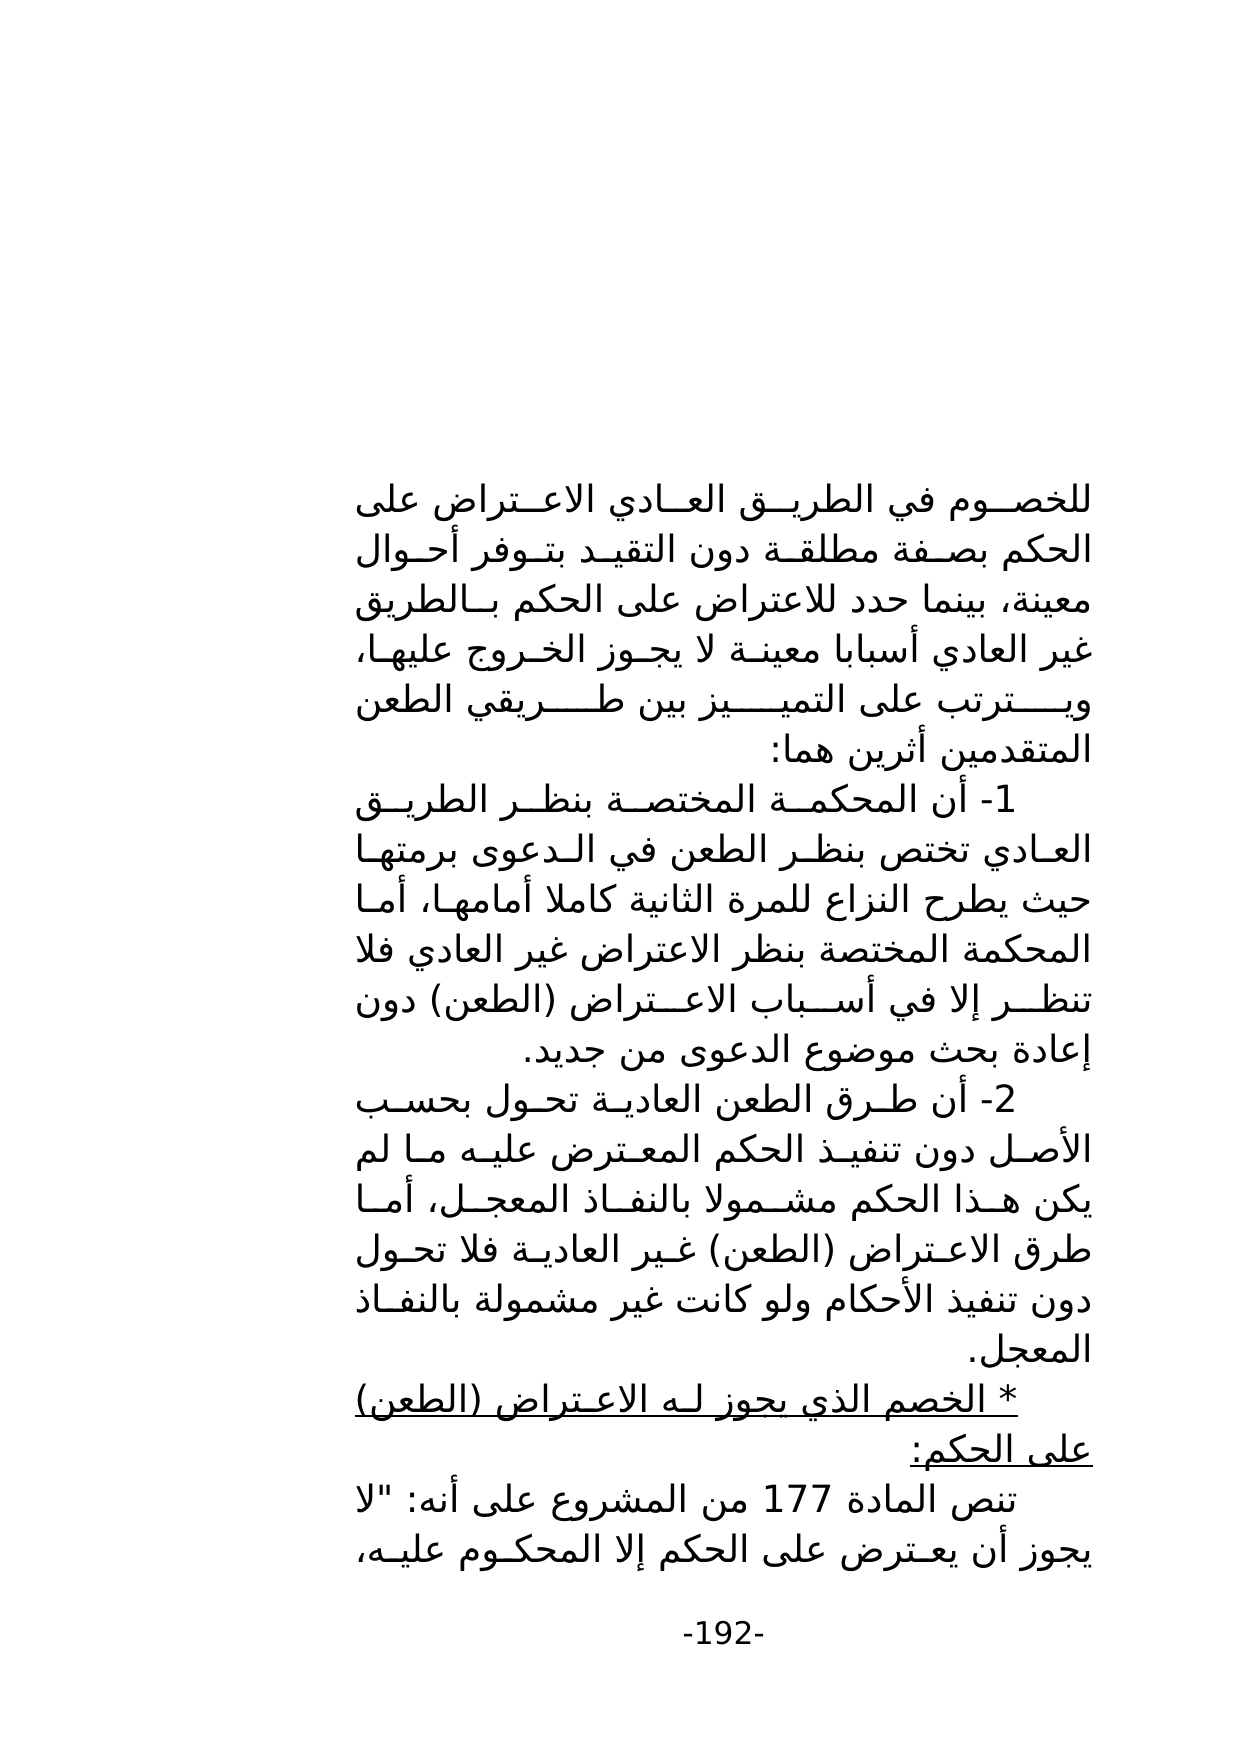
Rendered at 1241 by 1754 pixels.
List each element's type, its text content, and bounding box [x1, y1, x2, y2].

text 2- أن طرق الطعن العادية تحول بحسب الأصل دون تنفيذ الحكم المعترض عليه ما لم يكن هذا الحكم مشمولا بالنفاذ المعجل، أما طرق الاعتراض (الطعن) غير العادية فلا تحول دون تنفيذ الأحكام ولو كانت غير مشمولة بالنفاذ المعجل. [354, 1072, 1092, 1372]
text 1- أن المحكمة المختصة بنظر الطريق العادي تختص بنظر الطعن في الدعوى برمتها حيث يطرح النزاع للمرة الثانية كاملا أمامها، أما المحكمة المختصة بنظر الاعتراض غير العادي فلا تنظر إلا في أسباب الاعتراض (الطعن) دون إعادة بحث موضوع الدعوى من جديد. [354, 772, 1092, 1072]
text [354, 472, 1092, 772]
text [354, 1472, 1092, 1572]
text * الخصم الذي يجوز له الاعتراض (الطعن) على الحكم: [354, 1372, 1092, 1472]
